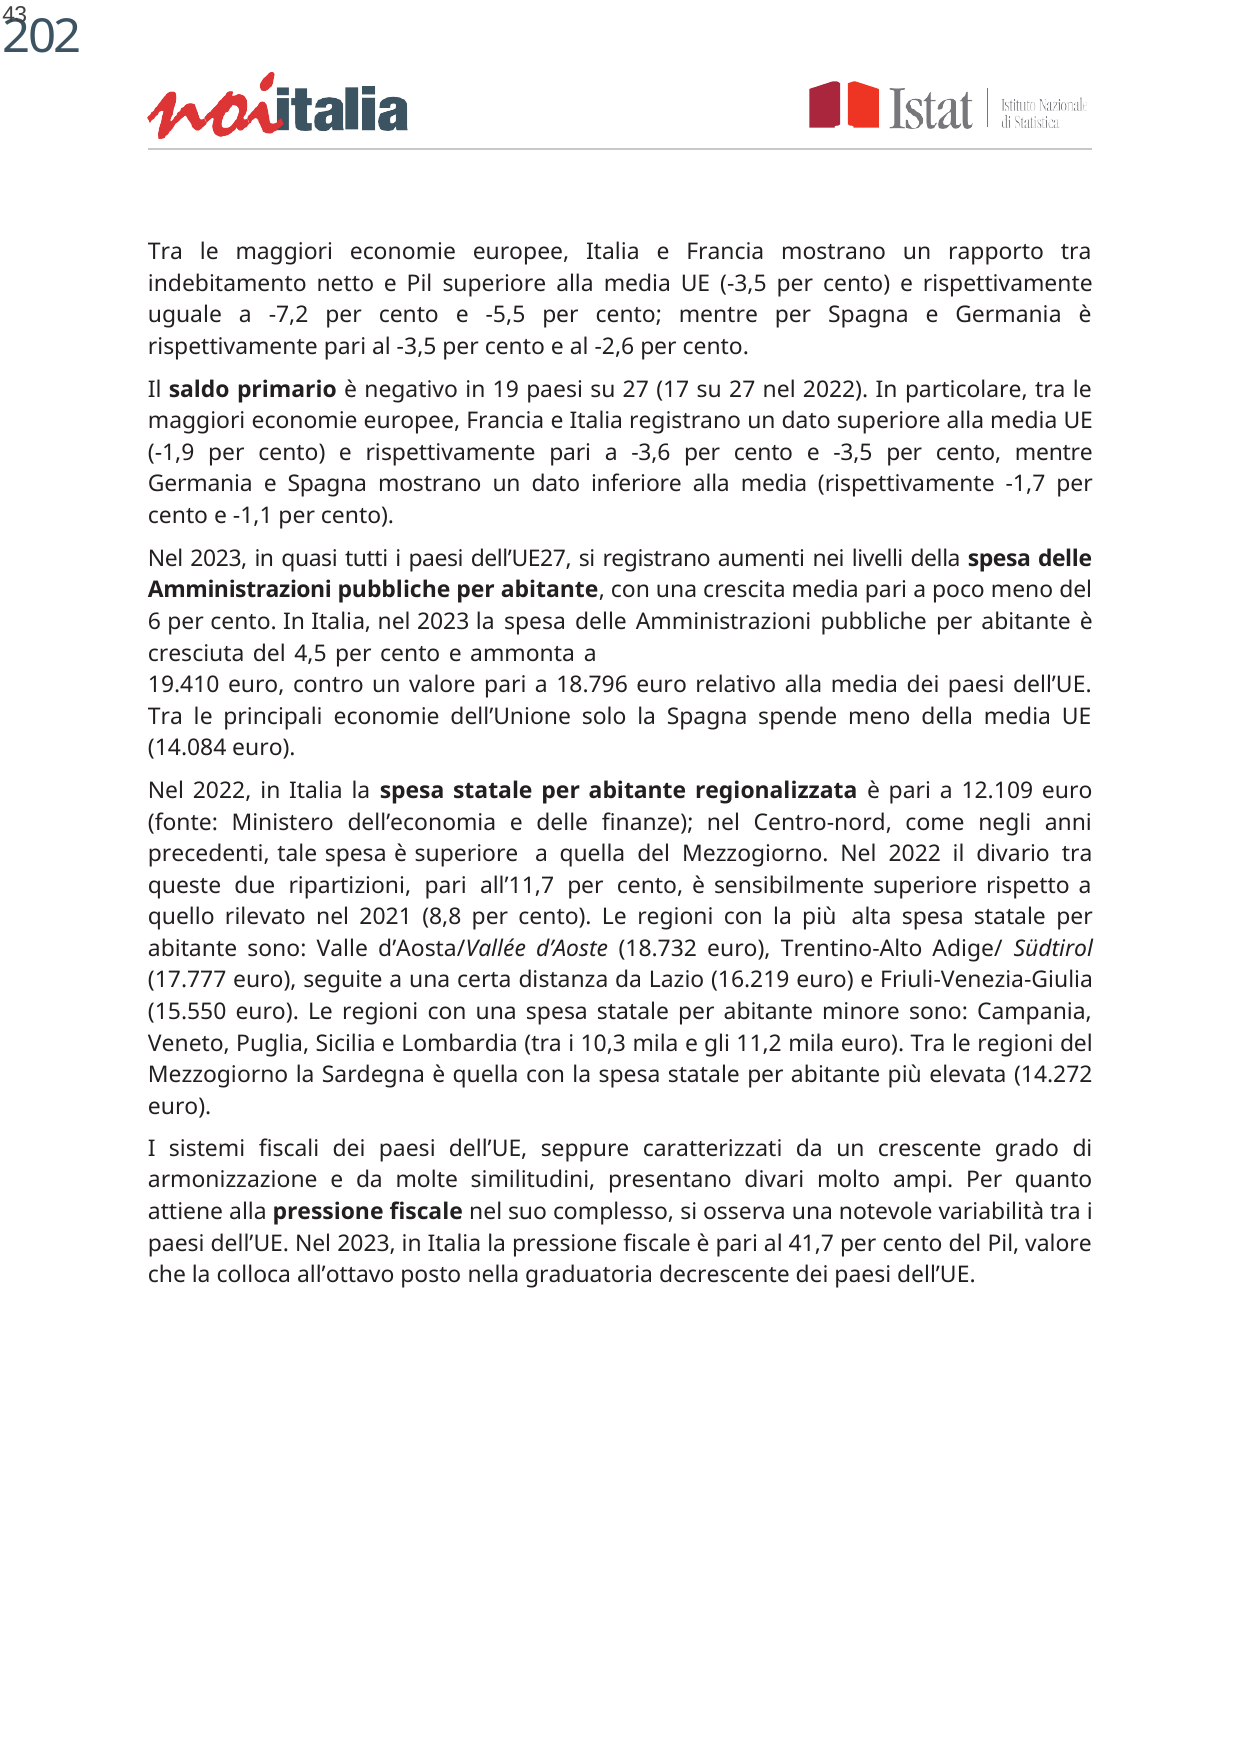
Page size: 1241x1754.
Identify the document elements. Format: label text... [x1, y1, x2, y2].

text Tra le maggiori economie europee, Italia e Francia mostrano un rapporto tra indebitamento netto e Pil superiore alla media UE (-3,5 per cento) e rispettivamente uguale a -7,2 per cento e -5,5 per cento; mentre per Spagna e Germania è rispettivamente pari al -3,5 per cento e al -2,6 per cento. [148, 235, 1093, 361]
picture [147, 72, 344, 139]
text Nel 2022, in Italia la spesa statale per abitante regionalizzata è pari a 12.109 euro (fonte: Ministero dell’economia e delle finanze); nel Centro-nord, come negli anni precedenti, tale spesa è superiore a quella del Mezzogiorno. Nel 2022 il divario tra queste due ripartizioni, pari all’11,7 per cento, è sensibilmente superiore rispetto a quello rilevato nel 2021 (8,8 per cento). Le regioni con la più alta spesa statale per abitante sono: Valle d’Aosta/Vallée d’Aoste (18.732 euro), Trentino-Alto Adige/ Südtirol (17.777 euro), seguite a una certa distanza da Lazio (16.219 euro) e Friuli-Venezia-Giulia (15.550 euro). Le regioni con una spesa statale per abitante minore sono: Campania, Veneto, Puglia, Sicilia e Lombardia (tra i 10,3 mila e gli 11,2 mila euro). Tra le regioni del Mezzogiorno la Sardegna è quella con la spesa statale per abitante più elevata (14.272 euro). [148, 774, 1093, 1121]
text I sistemi fiscali dei paesi dell’UE, seppure caratterizzati da un crescente grado di armonizzazione e da molte similitudini, presentano divari molto ampi. Per quanto attiene alla pressione fiscale nel suo complesso, si osserva una notevole variabilità tra i paesi dell’UE. Nel 2023, in Italia la pressione fiscale è pari al 41,7 per cento del Pil, valore che la colloca all’ottavo posto nella graduatoria decrescente dei paesi dell’UE. [148, 1132, 1093, 1289]
text 19.410 euro, contro un valore pari a 18.796 euro relativo alla media dei paesi dell’UE. Tra le principali economie dell’Unione solo la Spagna spende meno della media UE (14.084 euro). [148, 668, 1093, 762]
picture [362, 86, 408, 131]
picture [889, 88, 973, 129]
picture [1001, 97, 1087, 128]
text Il saldo primario è negativo in 19 paesi su 27 (17 su 27 nel 2022). In particolare, tra le maggiori economie europee, Francia e Italia registrano un dato superiore alla media UE (-1,9 per cento) e rispettivamente pari a -3,6 per cento e -3,5 per cento, mentre Germania e Spagna mostrano un dato inferiore alla media (rispettivamente -1,7 per cento e -1,1 per cento). [148, 373, 1093, 530]
text Nel 2023, in quasi tutti i paesi dell’UE27, si registrano aumenti nei livelli della spesa delle Amministrazioni pubbliche per abitante, con una crescita media pari a poco meno del 6 per cento. In Italia, nel 2023 la spesa delle Amministrazioni pubbliche per abitante è cresciuta del 4,5 per cento e ammonta a [148, 542, 1093, 668]
